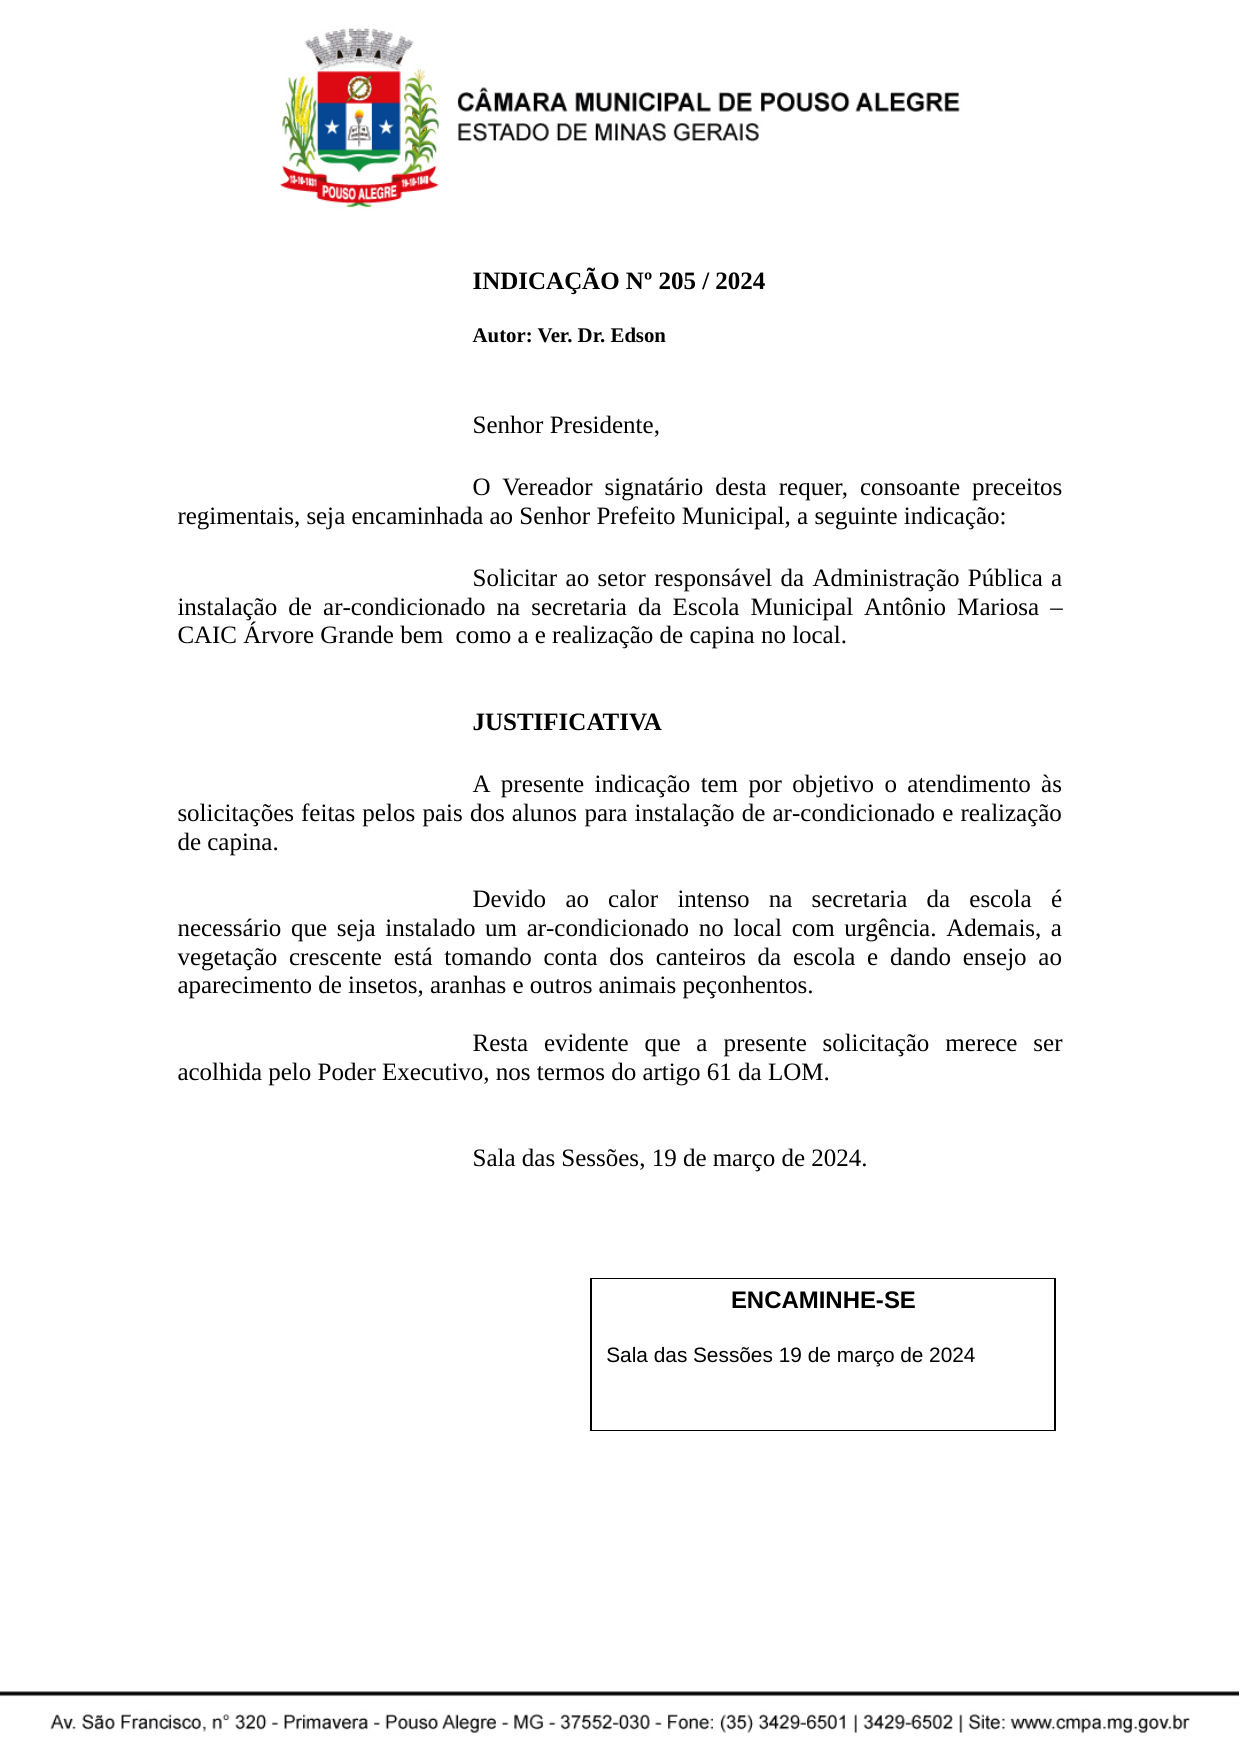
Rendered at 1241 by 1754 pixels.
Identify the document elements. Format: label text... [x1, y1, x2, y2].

picture [0, 0, 1240, 237]
text Resta evidente que a presente solicitação merece ser acolhida pelo Poder Executivo, nos termos do artigo 61 da LOM. [177, 1028, 1063, 1085]
text Sala das Sessões, 19 de março de 2024. [472, 1143, 1063, 1172]
text Devido ao calor intenso na secretaria da escola é necessário que seja instalado um ar-condicionado no local com urgência. Ademais, a vegetação crescente está tomando conta dos canteiros da escola e dando ensejo ao aparecimento de insetos, aranhas e outros animais peçonhentos. [177, 884, 1063, 999]
text O Vereador signatário desta requer, consoante preceitos regimentais, seja encaminhada ao Senhor Prefeito Municipal, a seguinte indicação: [177, 472, 1063, 529]
text A presente indicação tem por objetivo o atendimento às solicitações feitas pelos pais dos alunos para instalação de ar-condicionado e realização de capina. [177, 769, 1063, 855]
text JUSTIFICATIVA [177, 707, 1004, 736]
text Solicitar ao setor responsável da Administração Pública a instalação de ar-condicionado na secretaria da Escola Municipal Antônio Mariosa – CAIC Árvore Grande bem como a e realização de capina no local. [177, 563, 1063, 649]
text Autor: Ver. Dr. Edson [472, 323, 1063, 347]
text INDICAÇÃO Nº 205 / 2024 [472, 266, 1063, 294]
text Senhor Presidente, [472, 410, 1063, 438]
picture [0, 1655, 1239, 1752]
